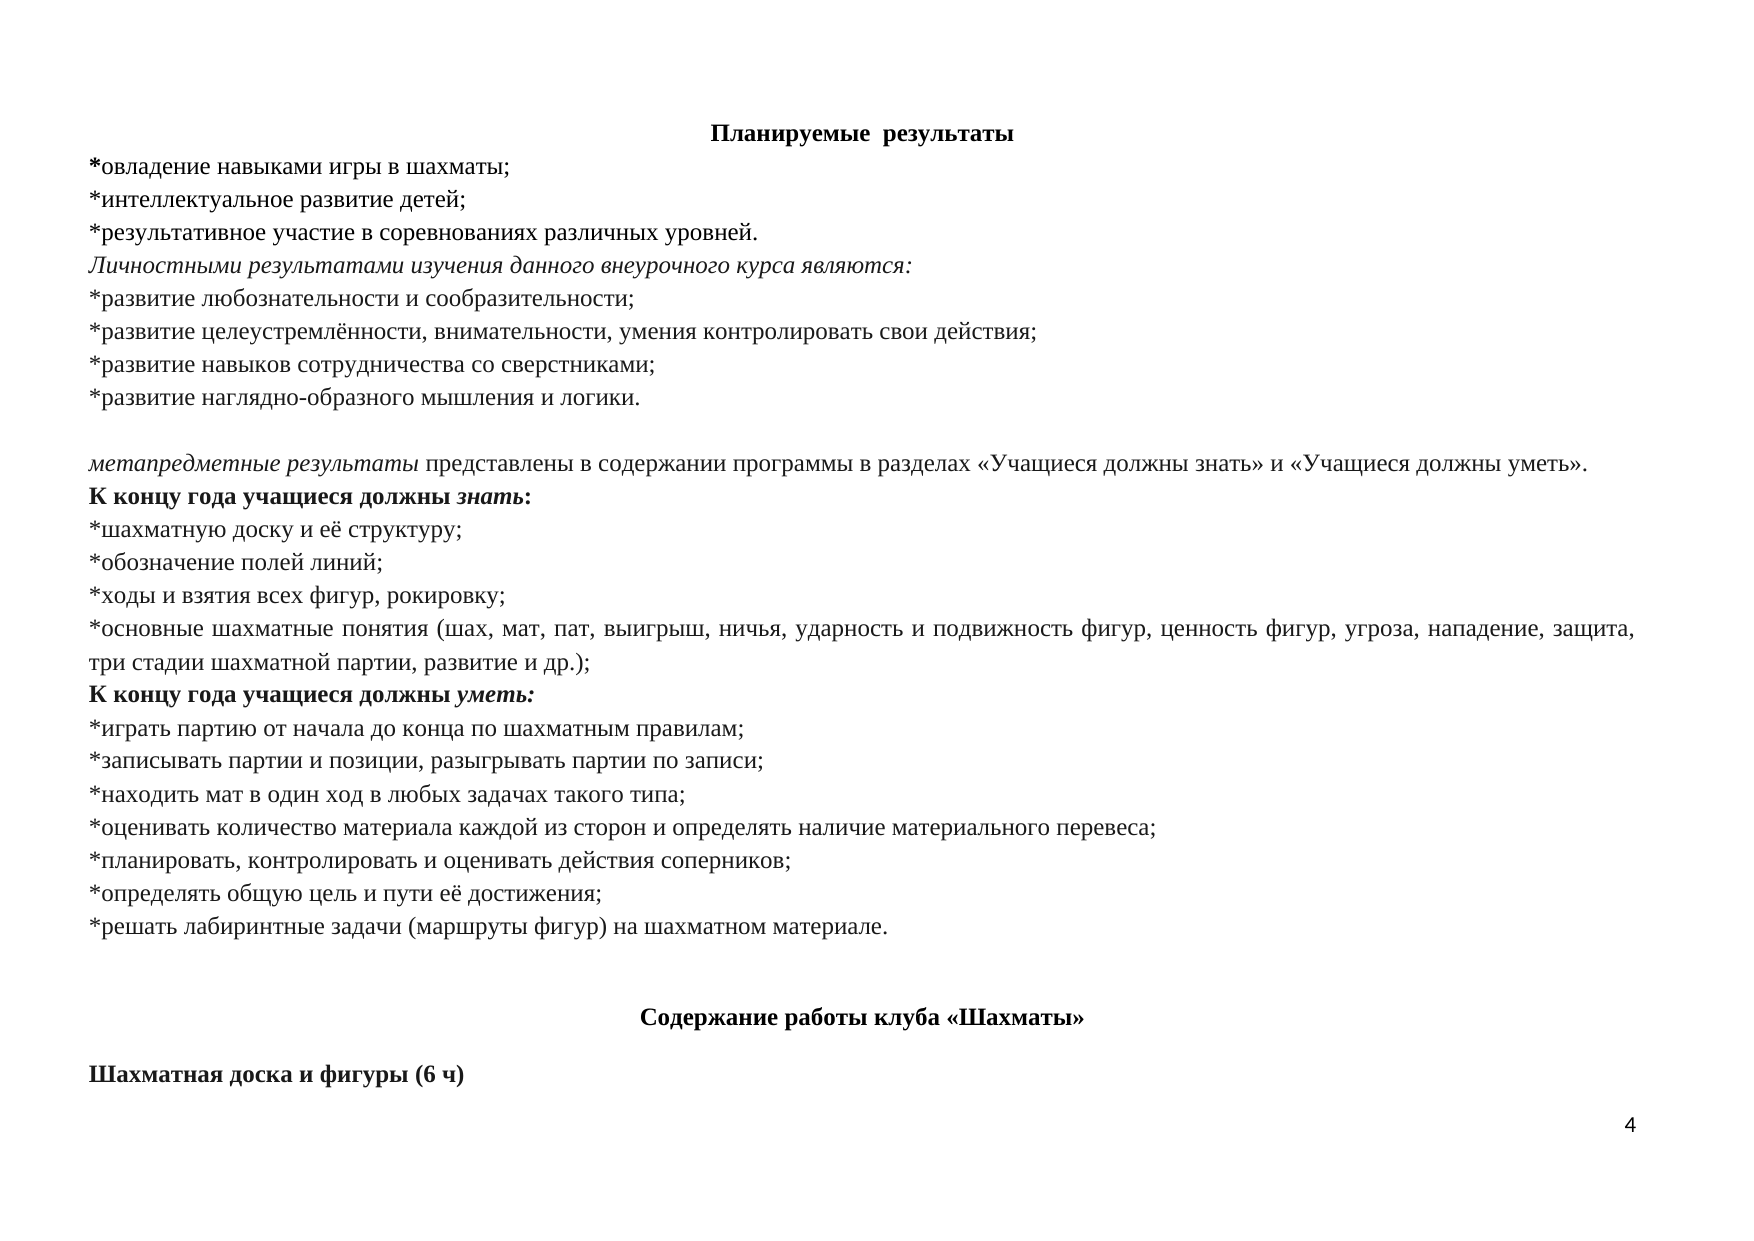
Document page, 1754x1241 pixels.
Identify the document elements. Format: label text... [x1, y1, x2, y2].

text *играть партию от начала до конца по шахматным правилам; [89, 713, 1636, 741]
text *развитие целеустремлённости, внимательности, умения контролировать свои действия; [89, 316, 1636, 345]
text *развитие наглядно-образного мышления и логики. [89, 382, 1636, 411]
text *основные шахматные понятия (шах, мат, пат, выигрыш, ничья, ударность и подвижность фигур, ценность фигур, угроза, нападение, защита, три стадии шахматной партии, развитие и др.); [89, 613, 1636, 675]
text *решать лабиринтные задачи (маршруты фигур) на шахматном материале. [89, 911, 1636, 939]
text *интеллектуальное развитие детей; [89, 184, 1636, 213]
text *находить мат в один ход в любых задачах такого типа; [89, 779, 1636, 807]
text *оценивать количество материала каждой из сторон и определять наличие материального перевеса; [89, 812, 1636, 840]
text *шахматную доску и её структуру; [89, 514, 1636, 543]
text К концу года учащиеся должны уметь: [89, 679, 1636, 708]
text К концу года учащиеся должны знать: [89, 481, 1636, 510]
text *результативное участие в соревнованиях различных уровней. [89, 217, 1636, 246]
text *определять общую цель и пути её достижения; [89, 878, 1636, 906]
text Личностными результатами изучения данного внеурочного курса являются: [89, 250, 1636, 279]
text Содержание работы клуба «Шахматы» [89, 1002, 1636, 1030]
text *развитие навыков сотрудничества со сверстниками; [89, 349, 1636, 378]
text Шахматная доска и фигуры (6 ч) [89, 1059, 1636, 1088]
text *развитие любознательности и сообразительности; [89, 283, 1636, 312]
text *овладение навыками игры в шахматы; [89, 151, 1636, 180]
text *записывать партии и позиции, разыгрывать партии по записи; [89, 746, 1636, 774]
text *обозначение полей линий; [89, 547, 1636, 576]
text *планировать, контролировать и оценивать действия соперников; [89, 845, 1636, 873]
text *ходы и взятия всех фигур, рокировку; [89, 581, 1636, 609]
text метапредметные результаты представлены в содержании программы в разделах «Учащиеся должны знать» и «Учащиеся должны уметь». [89, 448, 1636, 477]
text Планируемые результаты [89, 118, 1636, 147]
